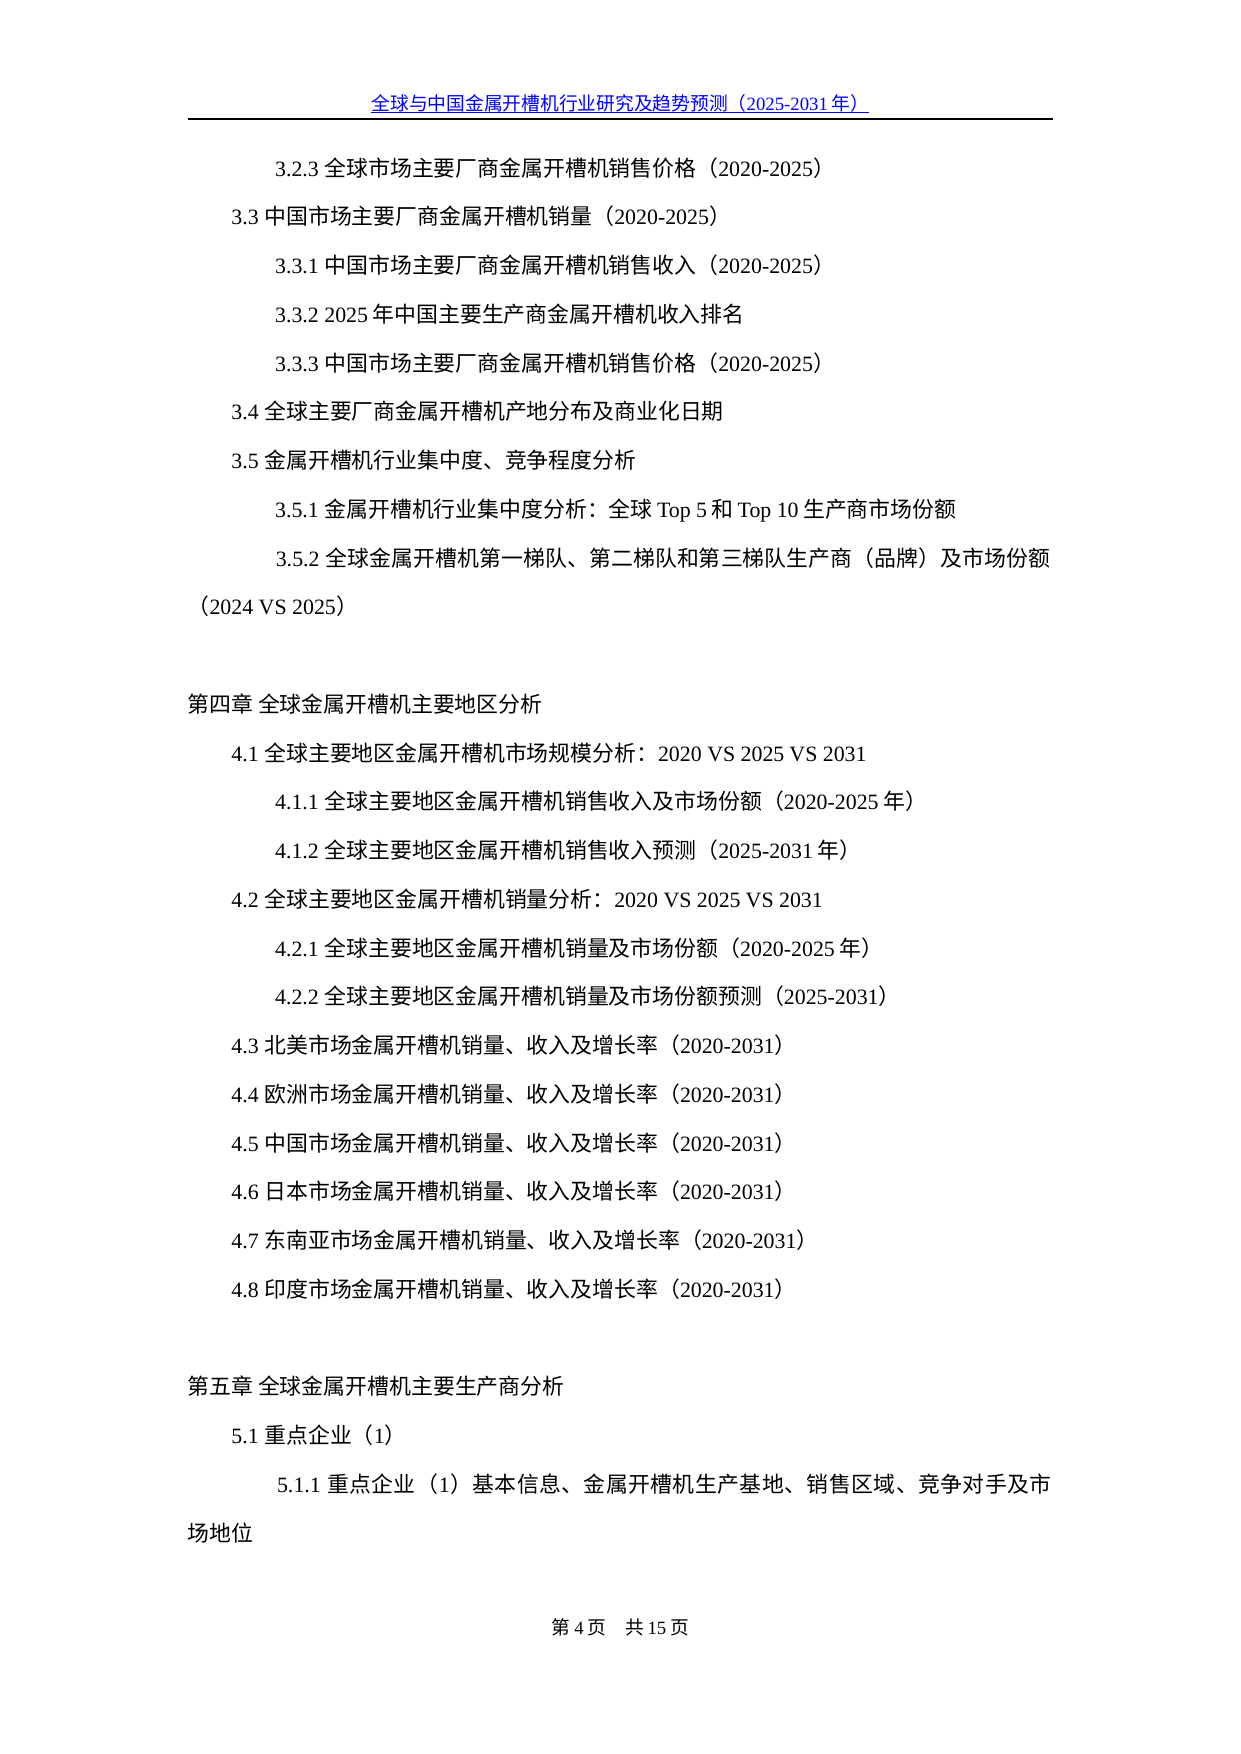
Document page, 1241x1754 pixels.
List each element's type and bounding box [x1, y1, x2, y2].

text [187, 150, 1053, 1548]
